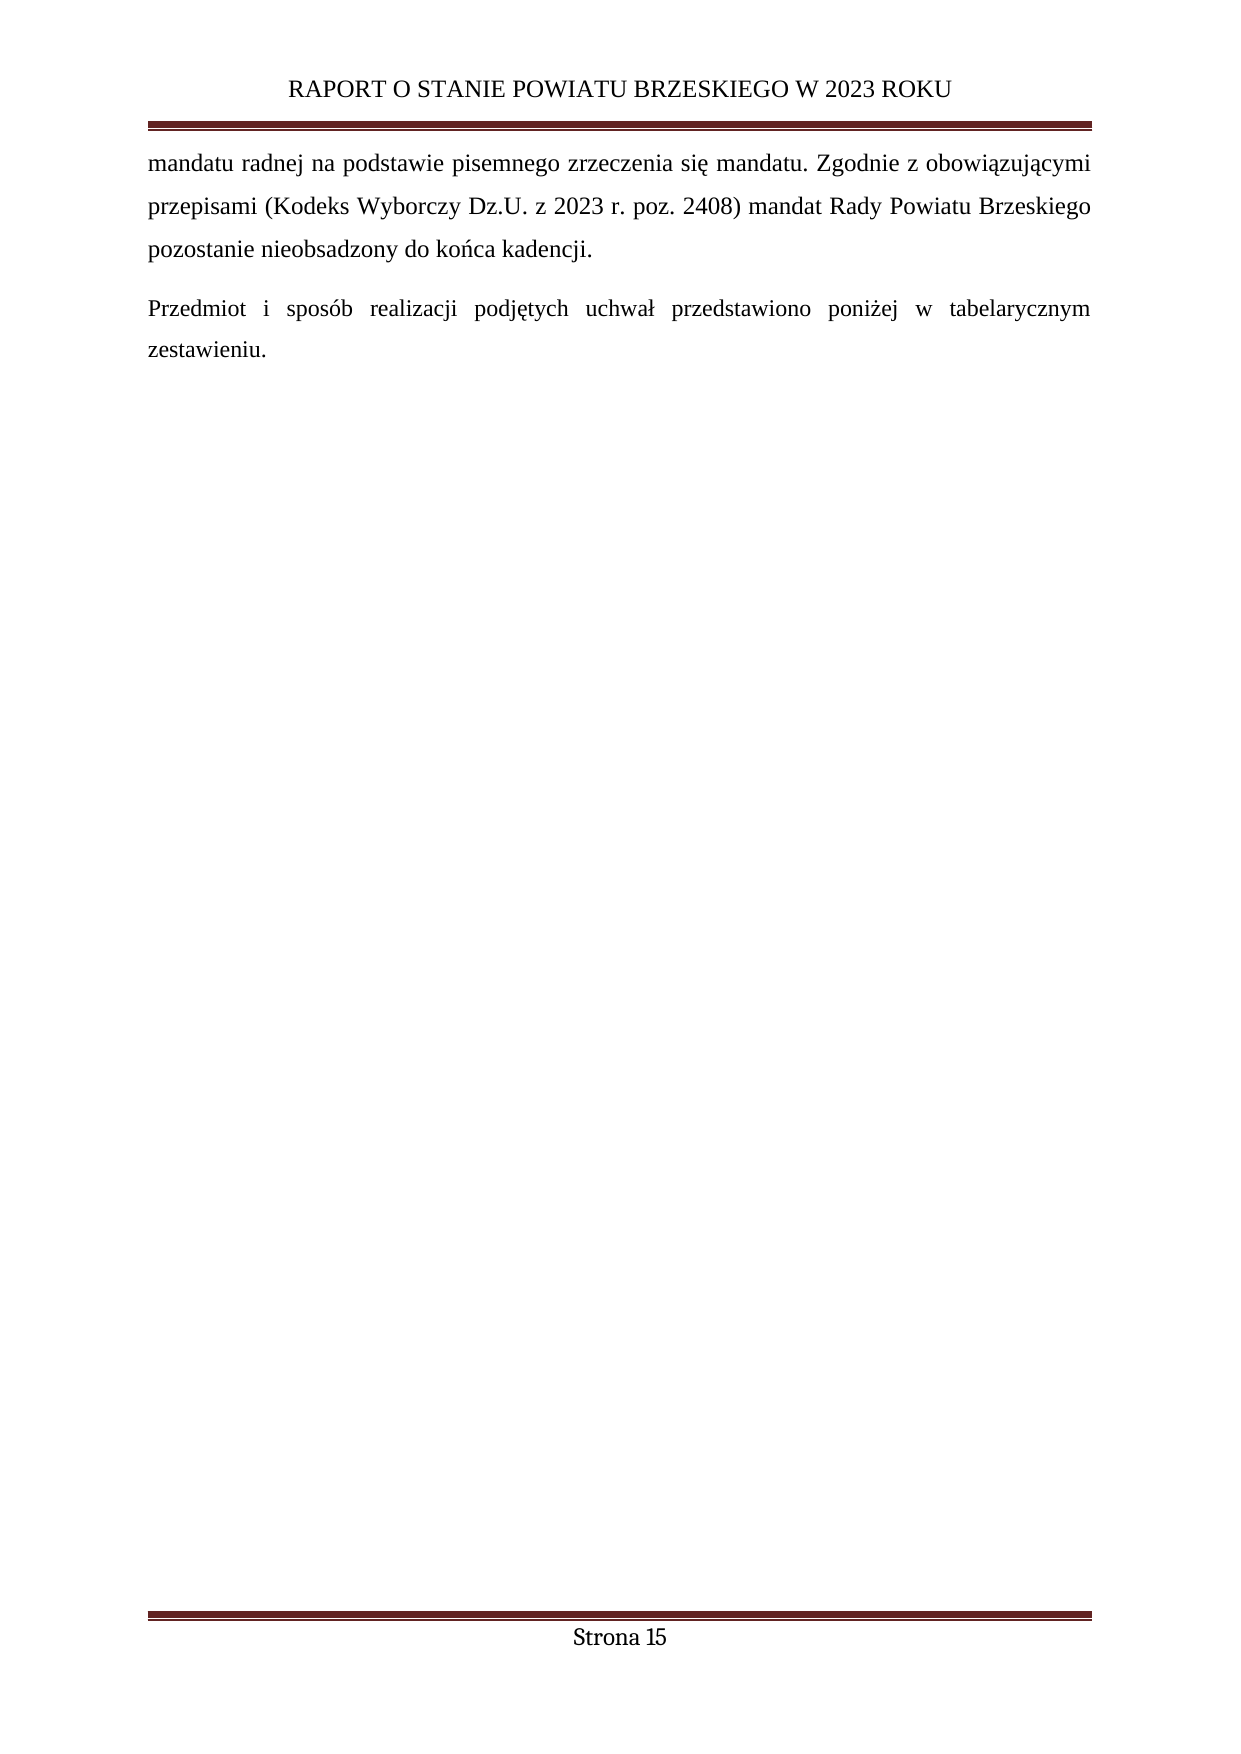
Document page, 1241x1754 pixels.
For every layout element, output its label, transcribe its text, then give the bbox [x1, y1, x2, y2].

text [148, 148, 1092, 263]
text Przedmiot i sposób realizacji podjętych uchwał przedstawiono poniżej w tabelarycznym zestawieniu. [148, 294, 1092, 363]
